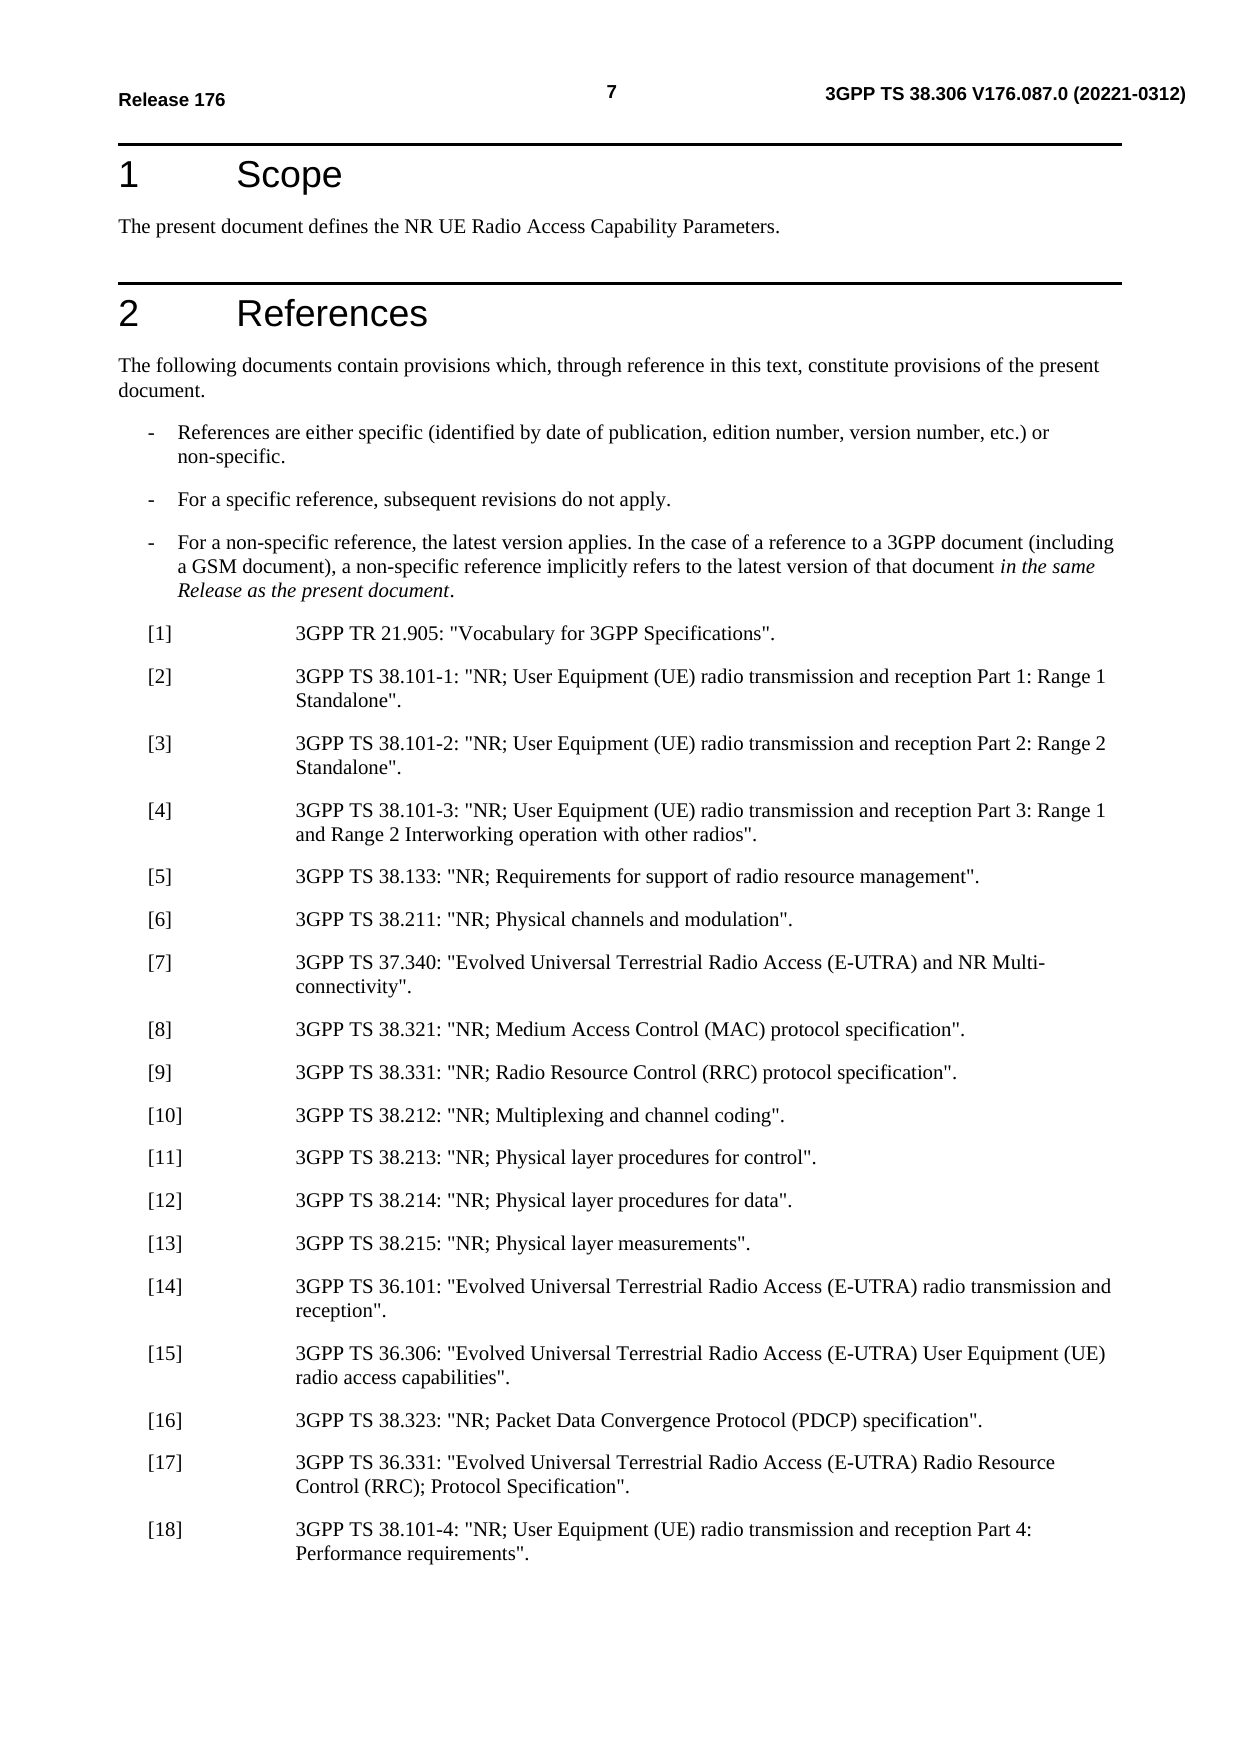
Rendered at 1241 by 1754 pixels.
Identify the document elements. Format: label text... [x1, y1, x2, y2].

text [13] 3GPP TS 38.215: "NR; Physical layer measurements". [148, 1231, 1122, 1255]
text - For a non-specific reference, the latest version applies. In the case of a reference to a 3GPP document (including a GSM document), a non-specific reference implicitly refers to the latest version of that document in the same Release as the present document. [148, 530, 1122, 602]
text [17] 3GPP TS 36.331: "Evolved Universal Terrestrial Radio Access (E-UTRA) Radio Resource Control (RRC); Protocol Specification". [148, 1450, 1122, 1498]
text [7] 3GPP TS 37.340: "Evolved Universal Terrestrial Radio Access (E-UTRA) and NR Multi-connectivity". [148, 950, 1122, 998]
text [18] 3GPP TS 38.101-4: "NR; User Equipment (UE) radio transmission and reception Part 4: Performance requirements". [148, 1517, 1122, 1565]
text [14] 3GPP TS 36.101: "Evolved Universal Terrestrial Radio Access (E-UTRA) radio transmission and reception". [148, 1274, 1122, 1322]
text [9] 3GPP TS 38.331: "NR; Radio Resource Control (RRC) protocol specification". [148, 1060, 1122, 1084]
text - For a specific reference, subsequent revisions do not apply. [148, 487, 1122, 511]
text [12] 3GPP TS 38.214: "NR; Physical layer procedures for data". [148, 1188, 1122, 1212]
text [5] 3GPP TS 38.133: "NR; Requirements for support of radio resource management". [148, 864, 1122, 888]
text [15] 3GPP TS 36.306: "Evolved Universal Terrestrial Radio Access (E-UTRA) User Equipment (UE) radio access capabilities". [148, 1341, 1122, 1389]
text [4] 3GPP TS 38.101-3: "NR; User Equipment (UE) radio transmission and reception Part 3: Range 1 and Range 2 Interworking operation with other radios". [148, 797, 1122, 846]
text [11] 3GPP TS 38.213: "NR; Physical layer procedures for control". [148, 1145, 1122, 1169]
text The present document defines the NR UE Radio Access Capability Parameters. [118, 214, 1122, 238]
text [1] 3GPP TR 21.905: "Vocabulary for 3GPP Specifications". [148, 621, 1122, 645]
text [10] 3GPP TS 38.212: "NR; Multiplexing and channel coding". [148, 1102, 1122, 1127]
text [2] 3GPP TS 38.101-1: "NR; User Equipment (UE) radio transmission and reception Part 1: Range 1 Standalone". [148, 664, 1122, 712]
text [8] 3GPP TS 38.321: "NR; Medium Access Control (MAC) protocol specification". [148, 1017, 1122, 1041]
text - References are either specific (identified by date of publication, edition number, version number, etc.) or non-specific. [148, 420, 1122, 468]
text [16] 3GPP TS 38.323: "NR; Packet Data Convergence Protocol (PDCP) specification". [148, 1407, 1122, 1432]
text [3] 3GPP TS 38.101-2: "NR; User Equipment (UE) radio transmission and reception Part 2: Range 2 Standalone". [148, 731, 1122, 779]
text [6] 3GPP TS 38.211: "NR; Physical channels and modulation". [148, 907, 1122, 931]
subtitle 2 References [118, 285, 1122, 335]
subtitle 1 Scope [118, 146, 1122, 196]
text The following documents contain provisions which, through reference in this text, constitute provisions of the present document. [118, 353, 1122, 402]
